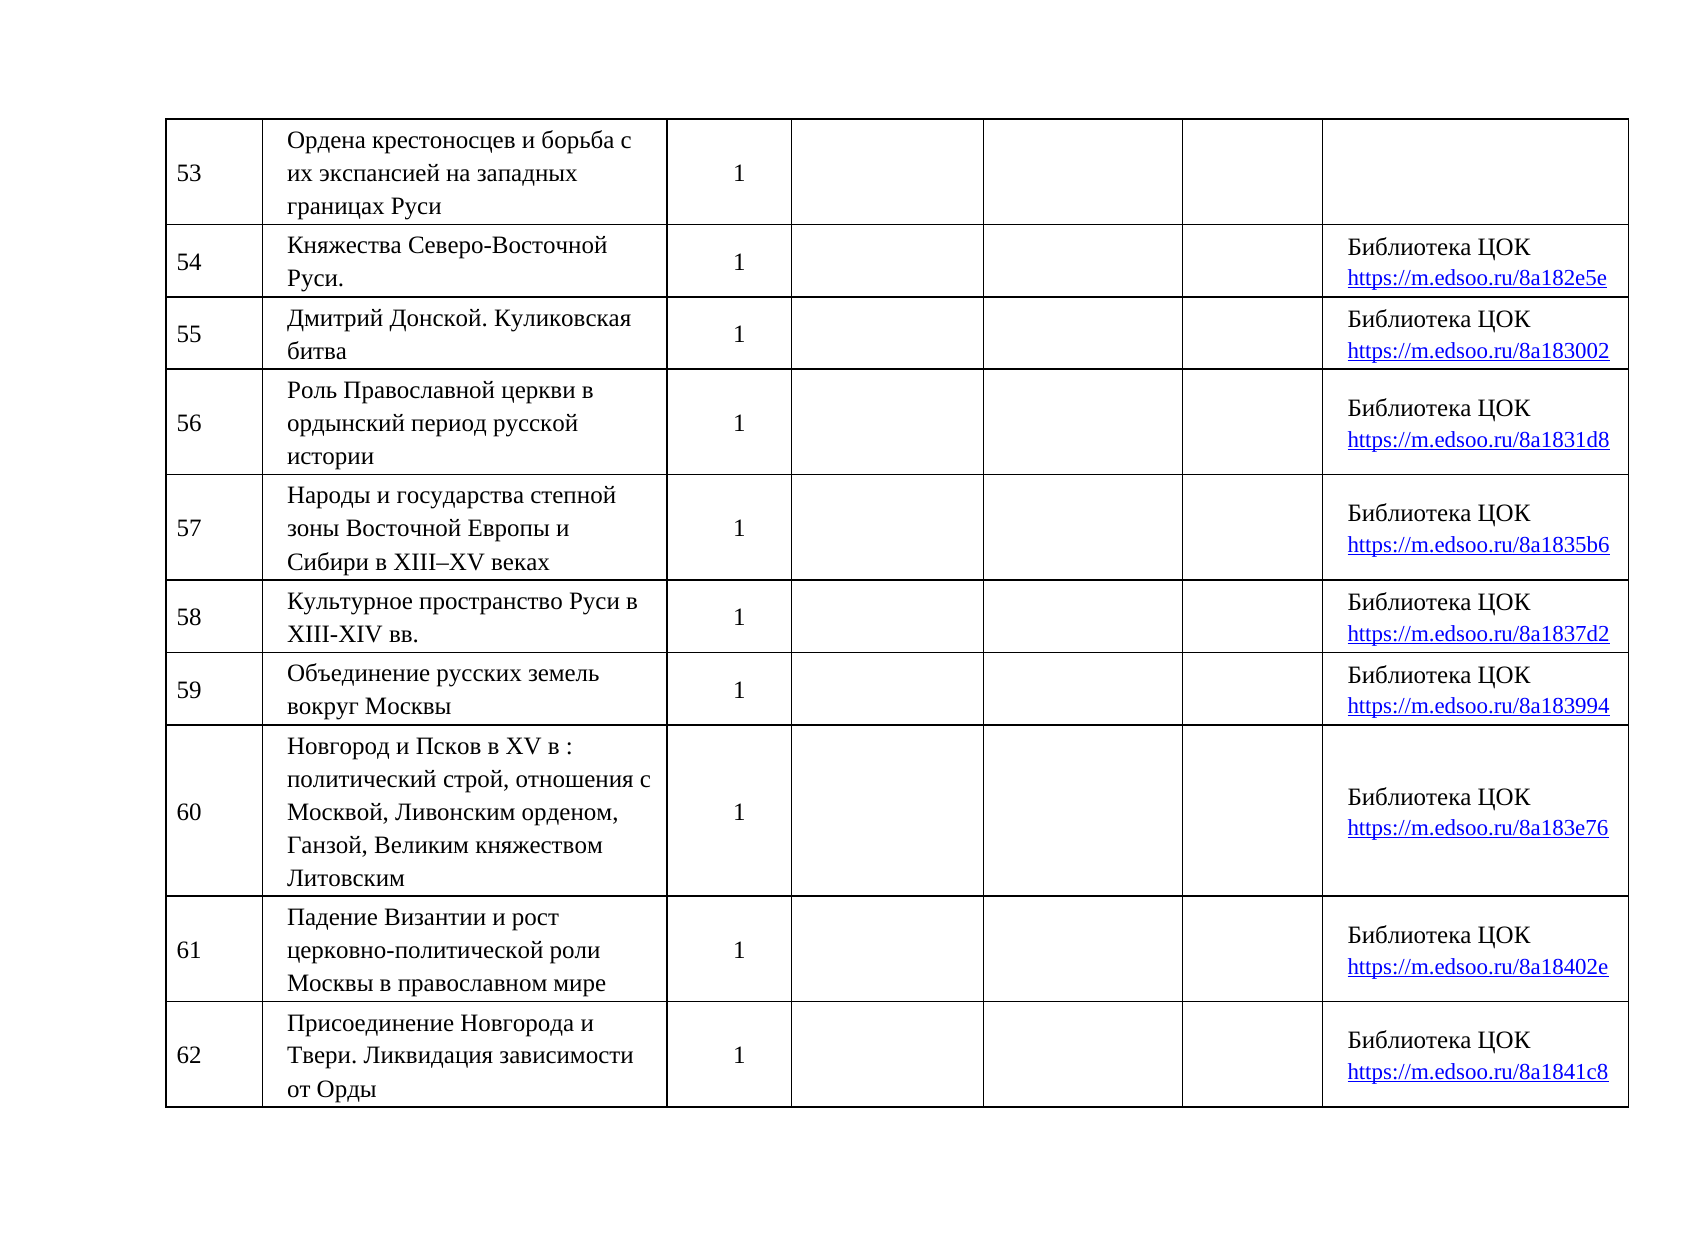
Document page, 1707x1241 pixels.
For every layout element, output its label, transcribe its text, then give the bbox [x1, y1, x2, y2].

table_cell Библиотека ЦОК https://m.edsoo.ru/8a182e5e [1323, 225, 1628, 296]
table_cell [984, 897, 1182, 1001]
table_cell [1183, 475, 1322, 579]
table_cell [1183, 653, 1322, 724]
table_cell Княжества Северо-Восточной Руси. [263, 225, 666, 296]
table_cell Объединение русских земель вокруг Москвы [263, 653, 666, 724]
table_cell [1183, 120, 1322, 223]
table_cell [1183, 225, 1322, 296]
table_cell [792, 370, 983, 474]
table_cell 1 [668, 653, 791, 724]
table_cell 56 [167, 370, 262, 474]
table_cell [984, 120, 1182, 223]
table_cell [984, 653, 1182, 724]
table_cell 1 [668, 897, 791, 1001]
table_cell 1 [668, 475, 791, 579]
table_cell [792, 298, 983, 368]
table_cell Народы и государства степной зоны Восточной Европы и Сибири в XIII–XV веках [263, 475, 666, 579]
table_cell Библиотека ЦОК https://m.edsoo.ru/8a183e76 [1323, 726, 1628, 895]
table_cell [792, 581, 983, 652]
table_cell Культурное пространство Руси в XIII-XIV вв. [263, 581, 666, 652]
table_cell [984, 1002, 1182, 1106]
table_cell Библиотека ЦОК https://m.edsoo.ru/8a183994 [1323, 653, 1628, 724]
table_cell [984, 225, 1182, 296]
table_cell Присоединение Новгорода и Твери. Ликвидация зависимости от Орды [263, 1002, 666, 1106]
table_cell Библиотека ЦОК https://m.edsoo.ru/8a1831d8 [1323, 370, 1628, 474]
table_cell 1 [668, 726, 791, 895]
table_cell [792, 726, 983, 895]
table_cell 54 [167, 225, 262, 296]
table_cell Библиотека ЦОК https://m.edsoo.ru/8a18402e [1323, 897, 1628, 1001]
table_cell [792, 225, 983, 296]
table_cell [984, 475, 1182, 579]
table_cell Библиотека ЦОК https://m.edsoo.ru/8a1841c8 [1323, 1002, 1628, 1106]
table_cell Роль Православной церкви в ордынский период русской истории [263, 370, 666, 474]
table_cell [792, 1002, 983, 1106]
table_cell Библиотека ЦОК https://m.edsoo.ru/8a1837d2 [1323, 581, 1628, 652]
table_cell Дмитрий Донской. Куликовская битва [263, 298, 666, 368]
table_cell [984, 298, 1182, 368]
table_cell [792, 653, 983, 724]
table_cell 57 [167, 475, 262, 579]
table_cell 55 [167, 298, 262, 368]
table_cell 1 [668, 370, 791, 474]
table_cell [1183, 298, 1322, 368]
table_cell Библиотека ЦОК https://m.edsoo.ru/8a183002 [1323, 298, 1628, 368]
table_cell 1 [668, 120, 791, 223]
table_cell [1323, 120, 1628, 223]
table_cell 1 [668, 225, 791, 296]
table_cell 59 [167, 653, 262, 724]
table_cell 58 [167, 581, 262, 652]
table_cell [1183, 1002, 1322, 1106]
table_cell 62 [167, 1002, 262, 1106]
table_cell [1183, 370, 1322, 474]
table_cell 60 [167, 726, 262, 895]
table_cell 61 [167, 897, 262, 1001]
table_cell [1183, 897, 1322, 1001]
table_cell Новгород и Псков в XV в : политический строй, отношения с Москвой, Ливонским орденом, Ганзой, Великим княжеством Литовским [263, 726, 666, 895]
table_cell [984, 581, 1182, 652]
table_cell Библиотека ЦОК https://m.edsoo.ru/8a1835b6 [1323, 475, 1628, 579]
table_cell 1 [668, 298, 791, 368]
table_cell [792, 120, 983, 223]
table_cell Падение Византии и рост церковно-политической роли Москвы в православном мире [263, 897, 666, 1001]
table_cell [792, 475, 983, 579]
table_cell 1 [668, 1002, 791, 1106]
table_cell [984, 726, 1182, 895]
table_cell [1183, 581, 1322, 652]
table_cell 1 [668, 581, 791, 652]
table_cell [984, 370, 1182, 474]
table_cell [1183, 726, 1322, 895]
table_cell 53 [167, 120, 262, 223]
table_cell Ордена крестоносцев и борьба с их экспансией на западных границах Руси [263, 120, 666, 223]
table_cell [792, 897, 983, 1001]
